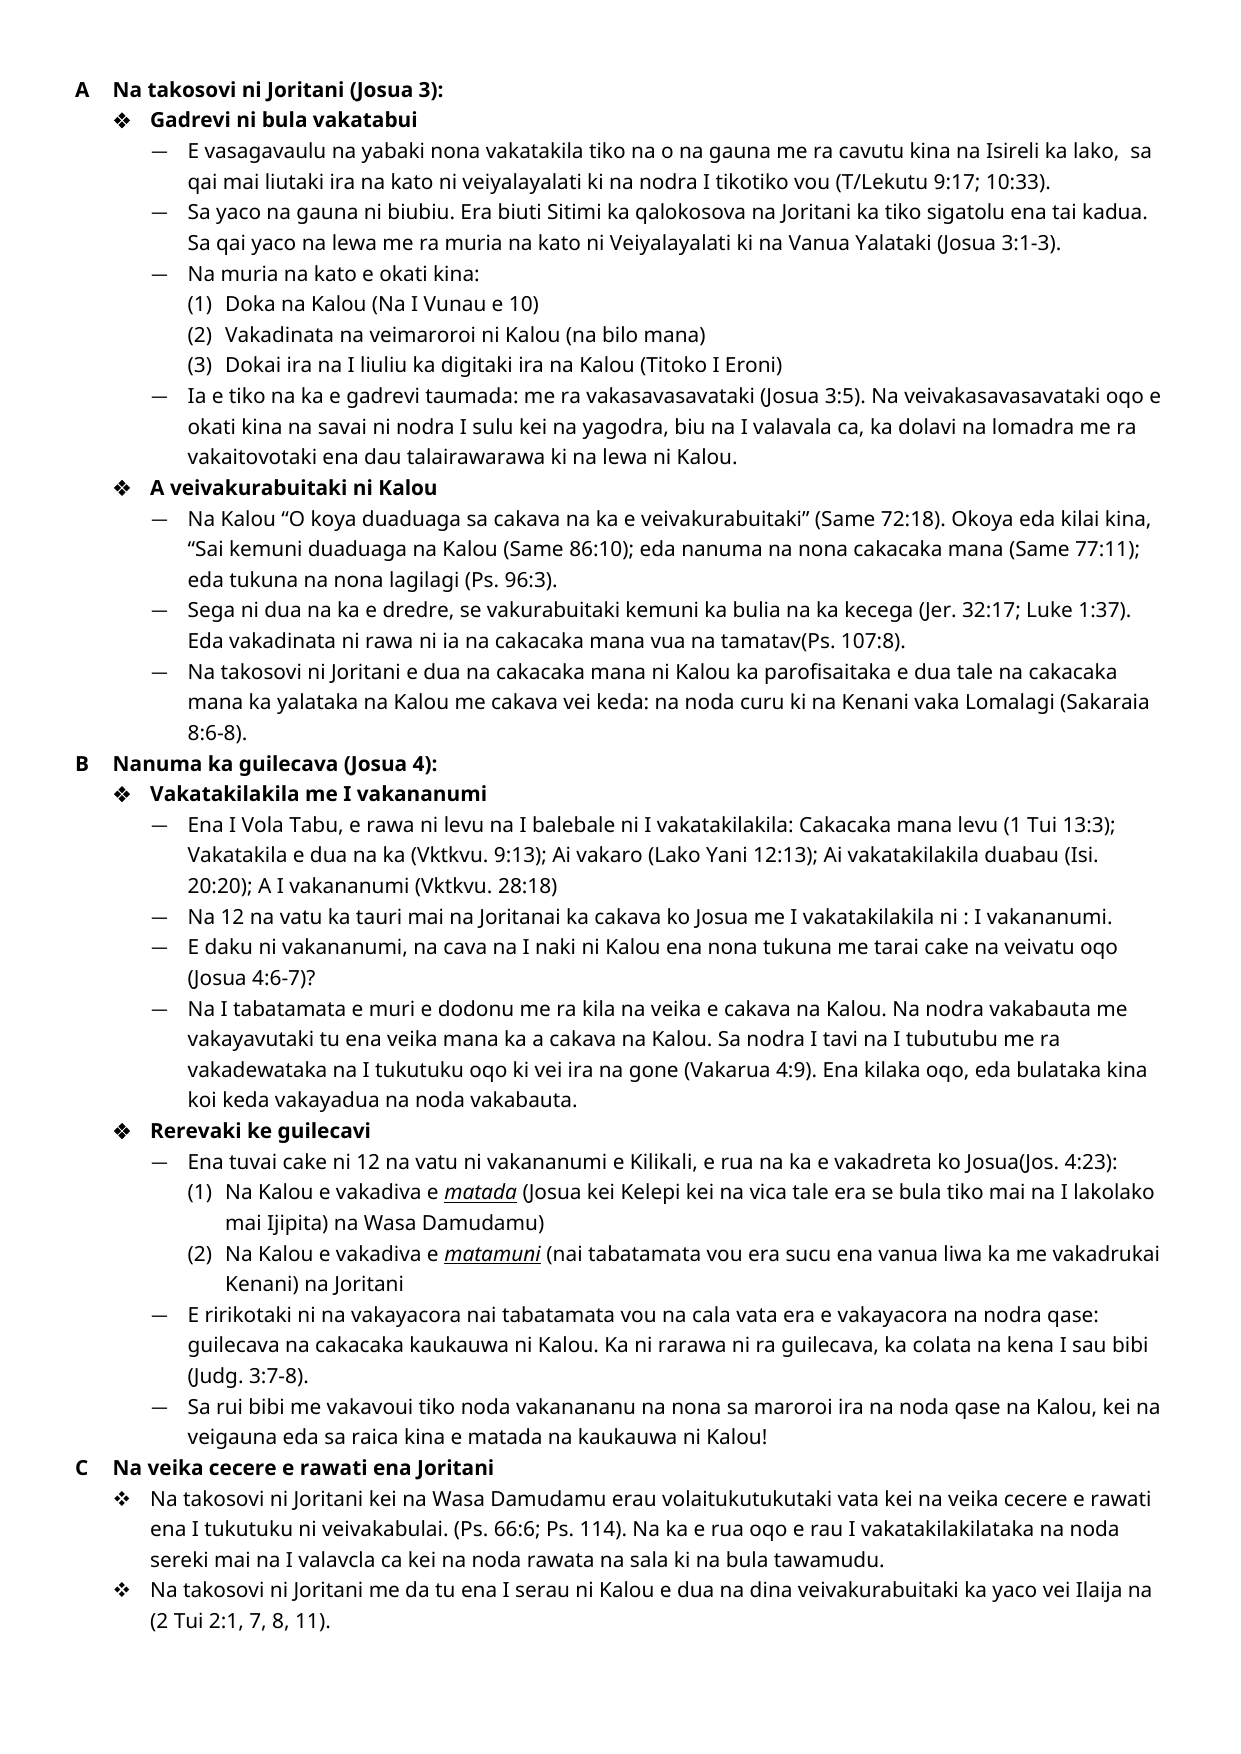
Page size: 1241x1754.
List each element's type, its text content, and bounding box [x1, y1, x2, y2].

list E daku ni vakananumi, na cava na I naki ni Kalou ena nona tukuna me tarai cake na veivatu oqo (Josua 4:6-7)? [150, 932, 1165, 992]
list Doka na Kalou (Na I Vunau e 10) [187, 289, 1165, 318]
list Ia e tiko na ka e gadrevi taumada: me ra vakasavasavataki (Josua 3:5). Na veivakasavasavataki oqo e okati kina na savai ni nodra I sulu kei na yagodra, biu na I valavala ca, ka dolavi na lomadra me ra vakaitovotaki ena dau talairawarawa ki na lewa ni Kalou. [150, 381, 1165, 471]
list Na Kalou e vakadiva e matada (Josua kei Kelepi kei na vica tale era se bula tiko mai na I lakolako mai Ijipita) na Wasa Damudamu) [187, 1177, 1165, 1237]
list Na muria na kato e okati kina: [150, 259, 1165, 287]
list Sa yaco na gauna ni biubiu. Era biuti Sitimi ka qalokosova na Joritani ka tiko sigatolu ena tai kadua. Sa qai yaco na lewa me ra muria na kato ni Veiyalayalati ki na Vanua Yalataki (Josua 3:1-3). [150, 197, 1165, 257]
list A veivakurabuitaki ni Kalou [112, 473, 1165, 502]
list Na takosovi ni Joritani e dua na cakacaka mana ni Kalou ka parofisaitaka e dua tale na cakacaka mana ka yalataka na Kalou me cakava vei keda: na noda curu ki na Kenani vaka Lomalagi (Sakaraia 8:6-8). [150, 657, 1165, 747]
list Na I tabatamata e muri e dodonu me ra kila na veika e cakava na Kalou. Na nodra vakabauta me vakayavutaki tu ena veika mana ka a cakava na Kalou. Sa nodra I tavi na I tubutubu me ra vakadewataka na I tukutuku oqo ki vei ira na gone (Vakarua 4:9). Ena kilaka oqo, eda bulataka kina koi keda vakayadua na noda vakabauta. [150, 994, 1165, 1114]
list Vakadinata na veimaroroi ni Kalou (na bilo mana) [187, 320, 1165, 348]
list Vakatakilakila me I vakananumi [112, 779, 1165, 808]
list Na takosovi ni Joritani me da tu ena I serau ni Kalou e dua na dina veivakurabuitaki ka yaco vei Ilaija na (2 Tui 2:1, 7, 8, 11). [112, 1576, 1165, 1635]
list E vasagavaulu na yabaki nona vakatakila tiko na o na gauna me ra cavutu kina na Isireli ka lako, sa qai mai liutaki ira na kato ni veiyalayalati ki na nodra I tikotiko vou (T/Lekutu 9:17; 10:33). [150, 136, 1165, 195]
list Na takosovi ni Joritani (Josua 3): [75, 75, 1165, 103]
list Na takosovi ni Joritani kei na Wasa Damudamu erau volaitukutukutaki vata kei na veika cecere e rawati ena I tukutuku ni veivakabulai. (Ps. 66:6; Ps. 114). Na ka e rua oqo e rau I vakatakilakilataka na noda sereki mai na I valavcla ca kei na noda rawata na sala ki na bula tawamudu. [112, 1484, 1165, 1573]
list Dokai ira na I liuliu ka digitaki ira na Kalou (Titoko I Eroni) [187, 351, 1165, 379]
list Na veika cecere e rawati ena Joritani [75, 1453, 1165, 1482]
list Ena tuvai cake ni 12 na vatu ni vakananumi e Kilikali, e rua na ka e vakadreta ko Josua(Jos. 4:23): [150, 1147, 1165, 1175]
list Na Kalou “O koya duaduaga sa cakava na ka e veivakurabuitaki” (Same 72:18). Okoya eda kilai kina, “Sai kemuni duaduaga na Kalou (Same 86:10); eda nanuma na nona cakacaka mana (Same 77:11); eda tukuna na nona lagilagi (Ps. 96:3). [150, 504, 1165, 593]
list Na Kalou e vakadiva e matamuni (nai tabatamata vou era sucu ena vanua liwa ka me vakadrukai Kenani) na Joritani [187, 1239, 1165, 1298]
list Na 12 na vatu ka tauri mai na Joritanai ka cakava ko Josua me I vakatakilakila ni : I vakananumi. [150, 902, 1165, 930]
list E ririkotaki ni na vakayacora nai tabatamata vou na cala vata era e vakayacora na nodra qase: guilecava na cakacaka kaukauwa ni Kalou. Ka ni rarawa ni ra guilecava, ka colata na kena I sau bibi (Judg. 3:7-8). [150, 1300, 1165, 1390]
list Sega ni dua na ka e dredre, se vakurabuitaki kemuni ka bulia na ka kecega (Jer. 32:17; Luke 1:37). Eda vakadinata ni rawa ni ia na cakacaka mana vua na tamatav(Ps. 107:8). [150, 596, 1165, 655]
list Sa rui bibi me vakavoui tiko noda vakanananu na nona sa maroroi ira na noda qase na Kalou, kei na veigauna eda sa raica kina e matada na kaukauwa ni Kalou! [150, 1392, 1165, 1451]
list Nanuma ka guilecava (Josua 4): [75, 749, 1165, 777]
list Gadrevi ni bula vakatabui [112, 106, 1165, 134]
list Rerevaki ke guilecavi [112, 1116, 1165, 1145]
list Ena I Vola Tabu, e rawa ni levu na I balebale ni I vakatakilakila: Cakacaka mana levu (1 Tui 13:3); Vakatakila e dua na ka (Vktkvu. 9:13); Ai vakaro (Lako Yani 12:13); Ai vakatakilakila duabau (Isi. 20:20); A I vakananumi (Vktkvu. 28:18) [150, 810, 1165, 900]
